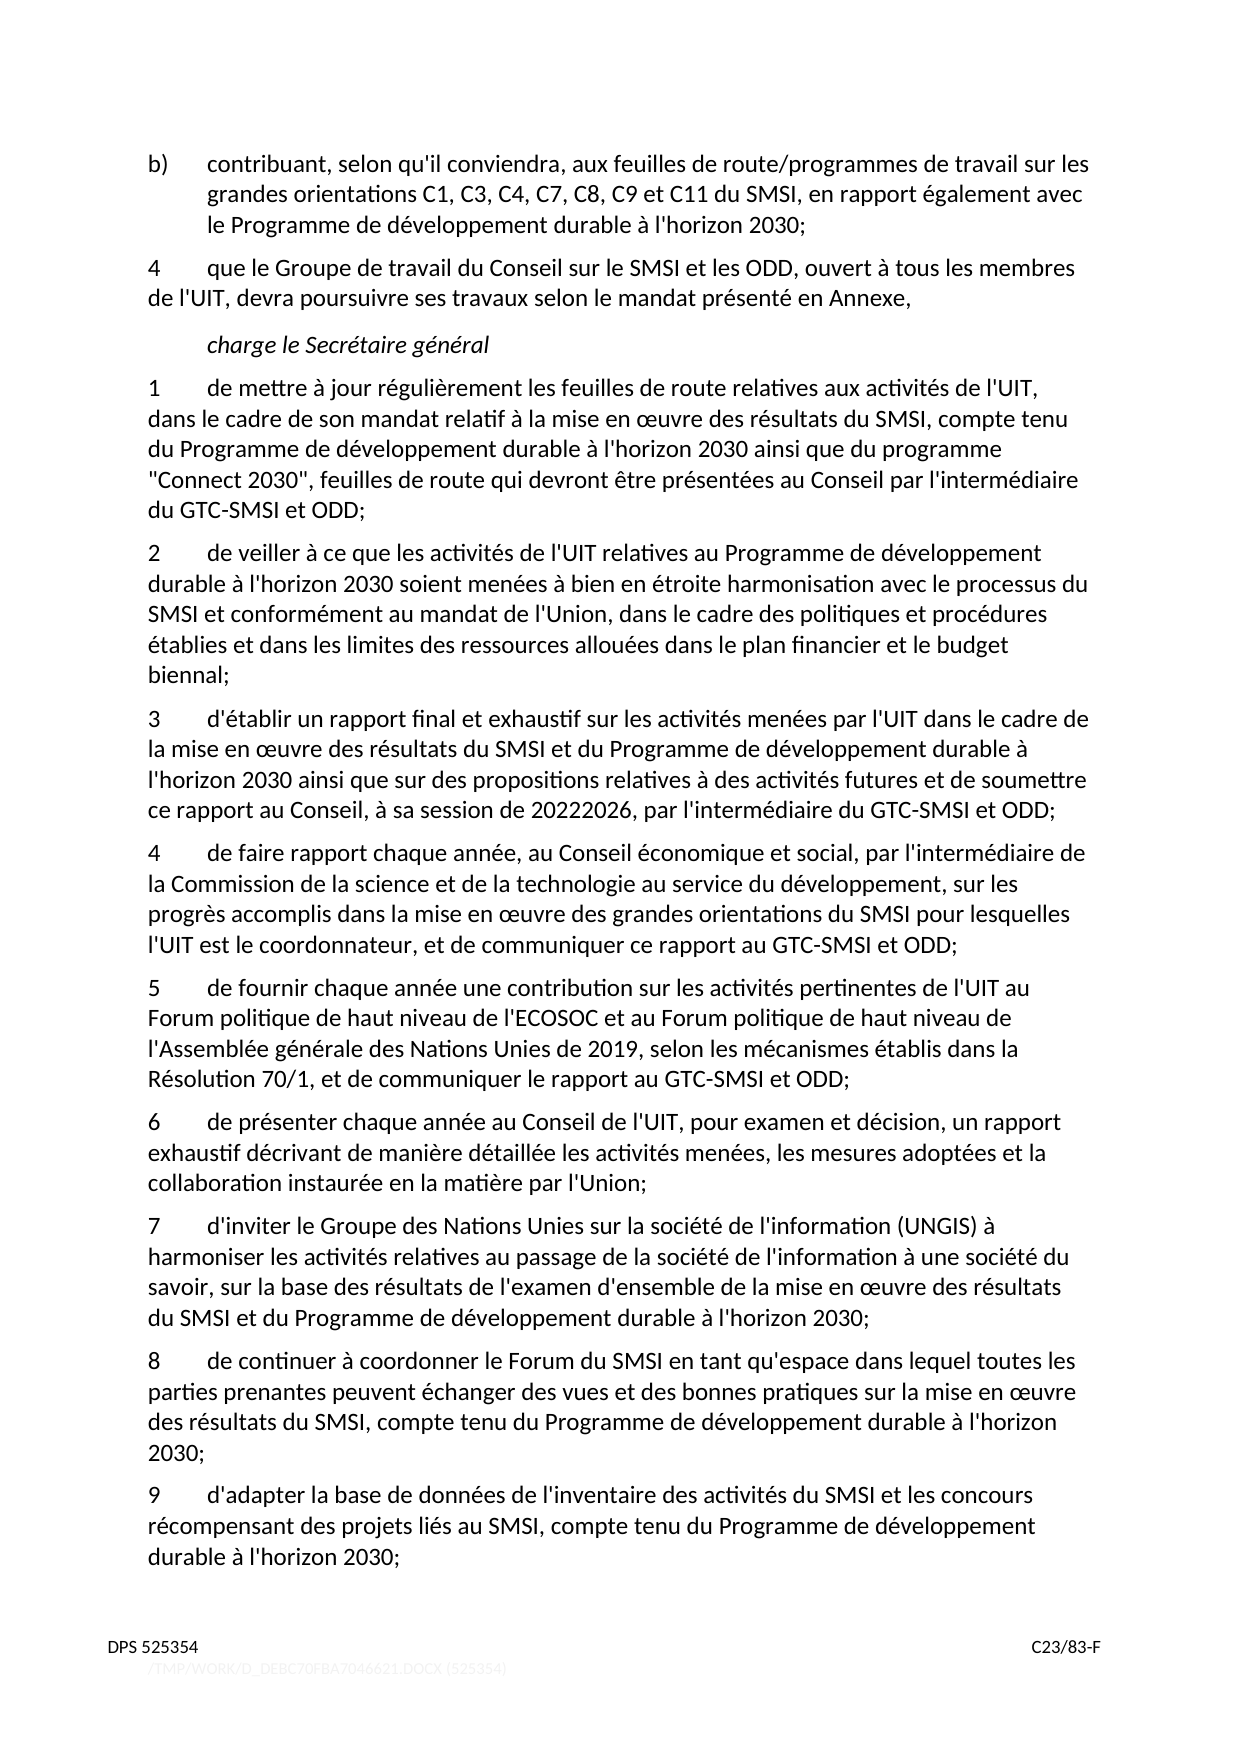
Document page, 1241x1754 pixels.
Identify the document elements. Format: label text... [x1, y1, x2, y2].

text charge le Secrétaire général [207, 329, 1092, 360]
text 1 de mettre à jour régulièrement les feuilles de route relatives aux activités de l'UIT, dans le cadre de son mandat relatif à la mise en œuvre des résultats du SMSI, compte tenu du Programme de développement durable à l'horizon 2030 ainsi que du programme "Connect 2030", feuilles de route qui devront être présentées au Conseil par l'intermédiaire du GTC-SMSI et ODD; [148, 372, 1092, 525]
text 5 de fournir chaque année une contribution sur les activités pertinentes de l'UIT au Forum politique de haut niveau de l'ECOSOC et au Forum politique de haut niveau de l'Assemblée générale des Nations Unies de 2019, selon les mécanismes établis dans la Résolution 70/1, et de communiquer le rapport au GTC-SMSI et ODD; [148, 972, 1092, 1094]
text 4 de faire rapport chaque année, au Conseil économique et social, par l'intermédiaire de la Commission de la science et de la technologie au service du développement, sur les progrès accomplis dans la mise en œuvre des grandes orientations du SMSI pour lesquelles l'UIT est le coordonnateur, et de communiquer ce rapport au GTC-SMSI et ODD; [148, 837, 1092, 959]
text 6 de présenter chaque année au Conseil de l'UIT, pour examen et décision, un rapport exhaustif décrivant de manière détaillée les activités menées, les mesures adoptées et la collaboration instaurée en la matière par l'Union; [148, 1106, 1092, 1198]
text 8 de continuer à coordonner le Forum du SMSI en tant qu'espace dans lequel toutes les parties prenantes peuvent échanger des vues et des bonnes pratiques sur la mise en œuvre des résultats du SMSI, compte tenu du Programme de développement durable à l'horizon 2030; [148, 1345, 1092, 1467]
text b) contribuant, selon qu'il conviendra, aux feuilles de route/programmes de travail sur les grandes orientations C1, C3, C4, C7, C8, C9 et C11 du SMSI, en rapport également avec le Programme de développement durable à l'horizon 2030; [148, 148, 1092, 239]
text 4 que le Groupe de travail du Conseil sur le SMSI et les ODD, ouvert à tous les membres de l'UIT, devra poursuivre ses travaux selon le mandat présenté en Annexe, [148, 252, 1092, 313]
text 2 de veiller à ce que les activités de l'UIT relatives au Programme de développement durable à l'horizon 2030 soient menées à bien en étroite harmonisation avec le processus du SMSI et conformément au mandat de l'Union, dans le cadre des politiques et procédures établies et dans les limites des ressources allouées dans le plan financier et le budget biennal; [148, 538, 1092, 690]
text 7 d'inviter le Groupe des Nations Unies sur la société de l'information (UNGIS) à harmoniser les activités relatives au passage de la société de l'information à une société du savoir, sur la base des résultats de l'examen d'ensemble de la mise en œuvre des résultats du SMSI et du Programme de développement durable à l'horizon 2030; [148, 1211, 1092, 1333]
text 3 d'établir un rapport final et exhaustif sur les activités menées par l'UIT dans le cadre de la mise en œuvre des résultats du SMSI et du Programme de développement durable à l'horizon 2030 ainsi que sur des propositions relatives à des activités futures et de soumettre ce rapport au Conseil, à sa session de , par l'intermédiaire du GTC-SMSI et ODD; [148, 703, 1092, 825]
text 9 d'adapter la base de données de l'inventaire des activités du SMSI et les concours récompensant des projets liés au SMSI, compte tenu du Programme de développement durable à l'horizon 2030; [148, 1480, 1092, 1571]
